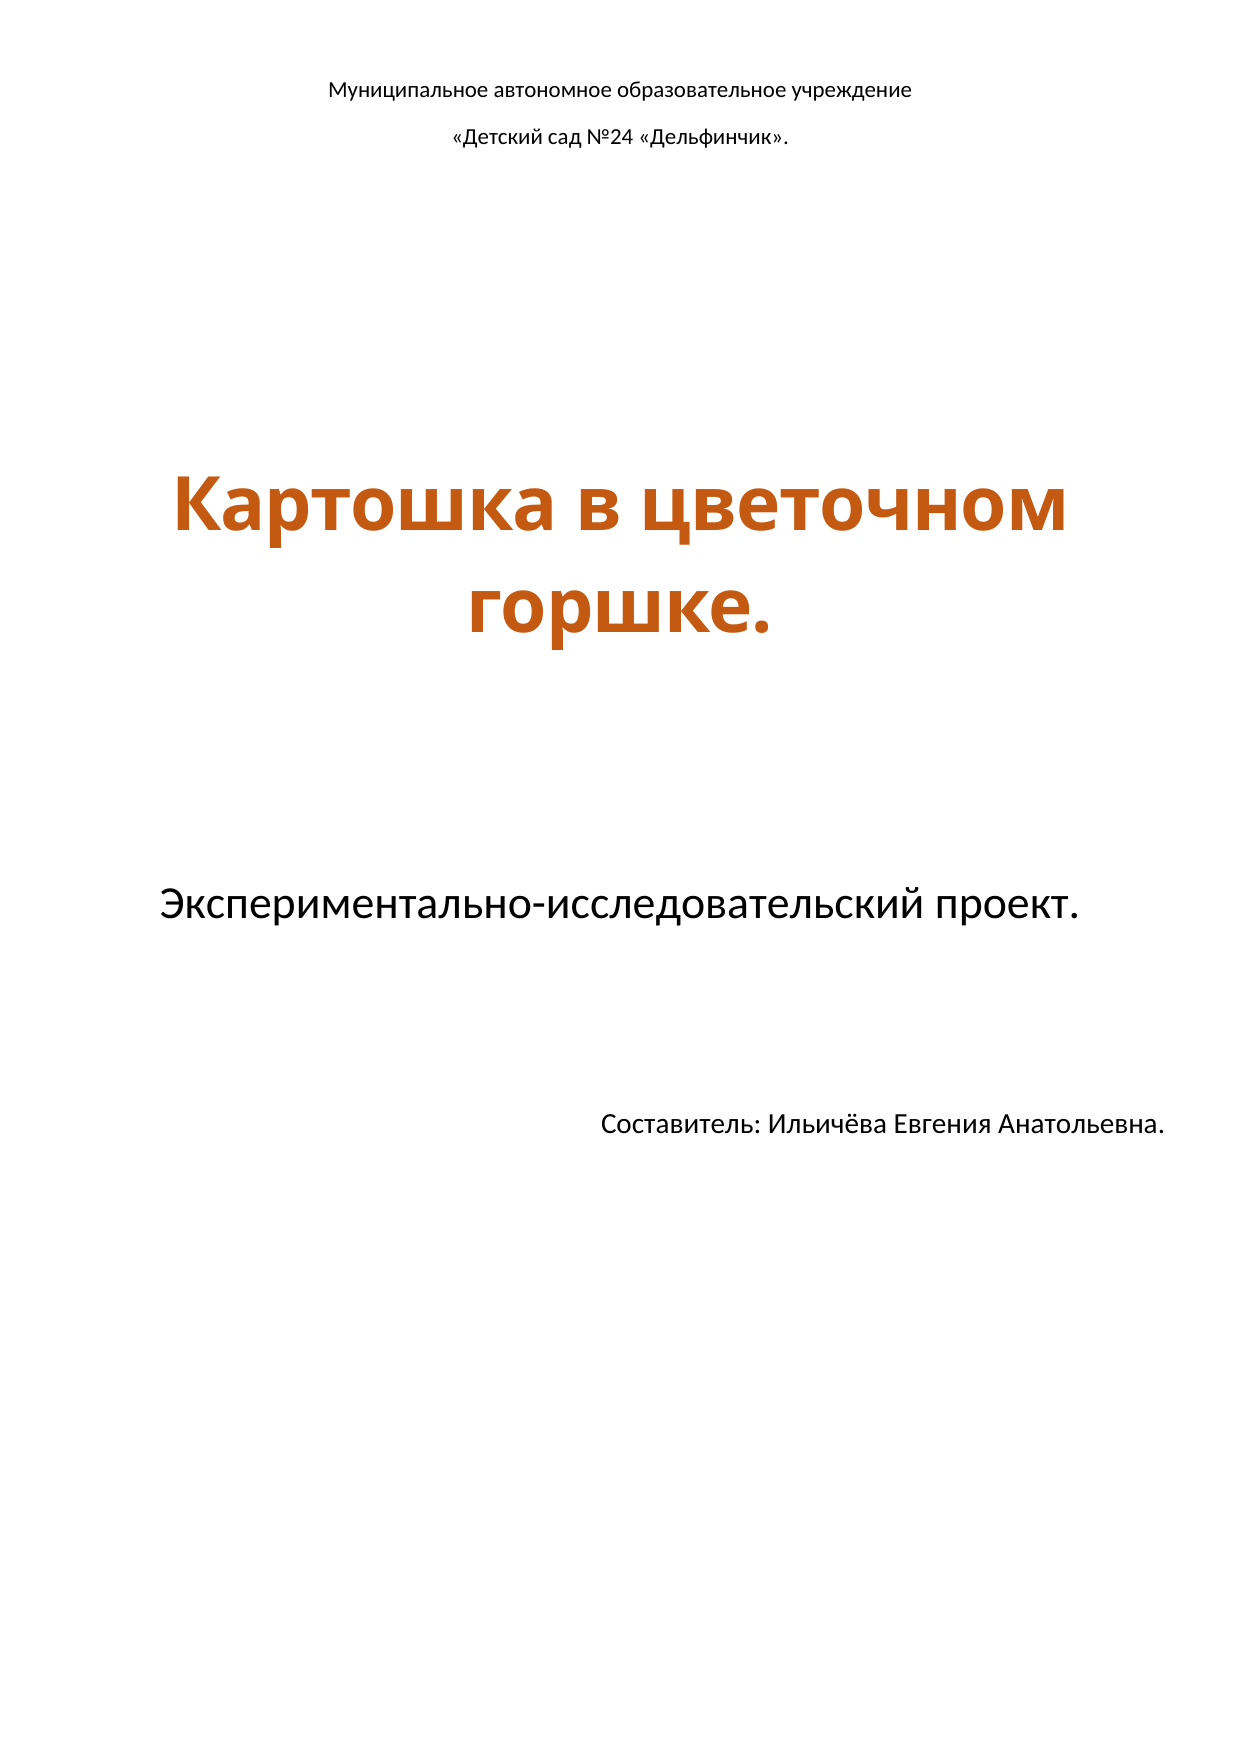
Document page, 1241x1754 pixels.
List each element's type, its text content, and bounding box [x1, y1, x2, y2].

text Составитель: Ильичёва Евгения Анатольевна. [75, 1105, 1165, 1141]
text Муниципальное автономное образовательное учреждение [75, 75, 1165, 103]
text Экспериментально-исследовательский проект. [75, 874, 1165, 930]
text «Детский сад №24 «Дельфинчик». [75, 122, 1165, 150]
title Картошка в цветочном горшке. [75, 450, 1165, 654]
